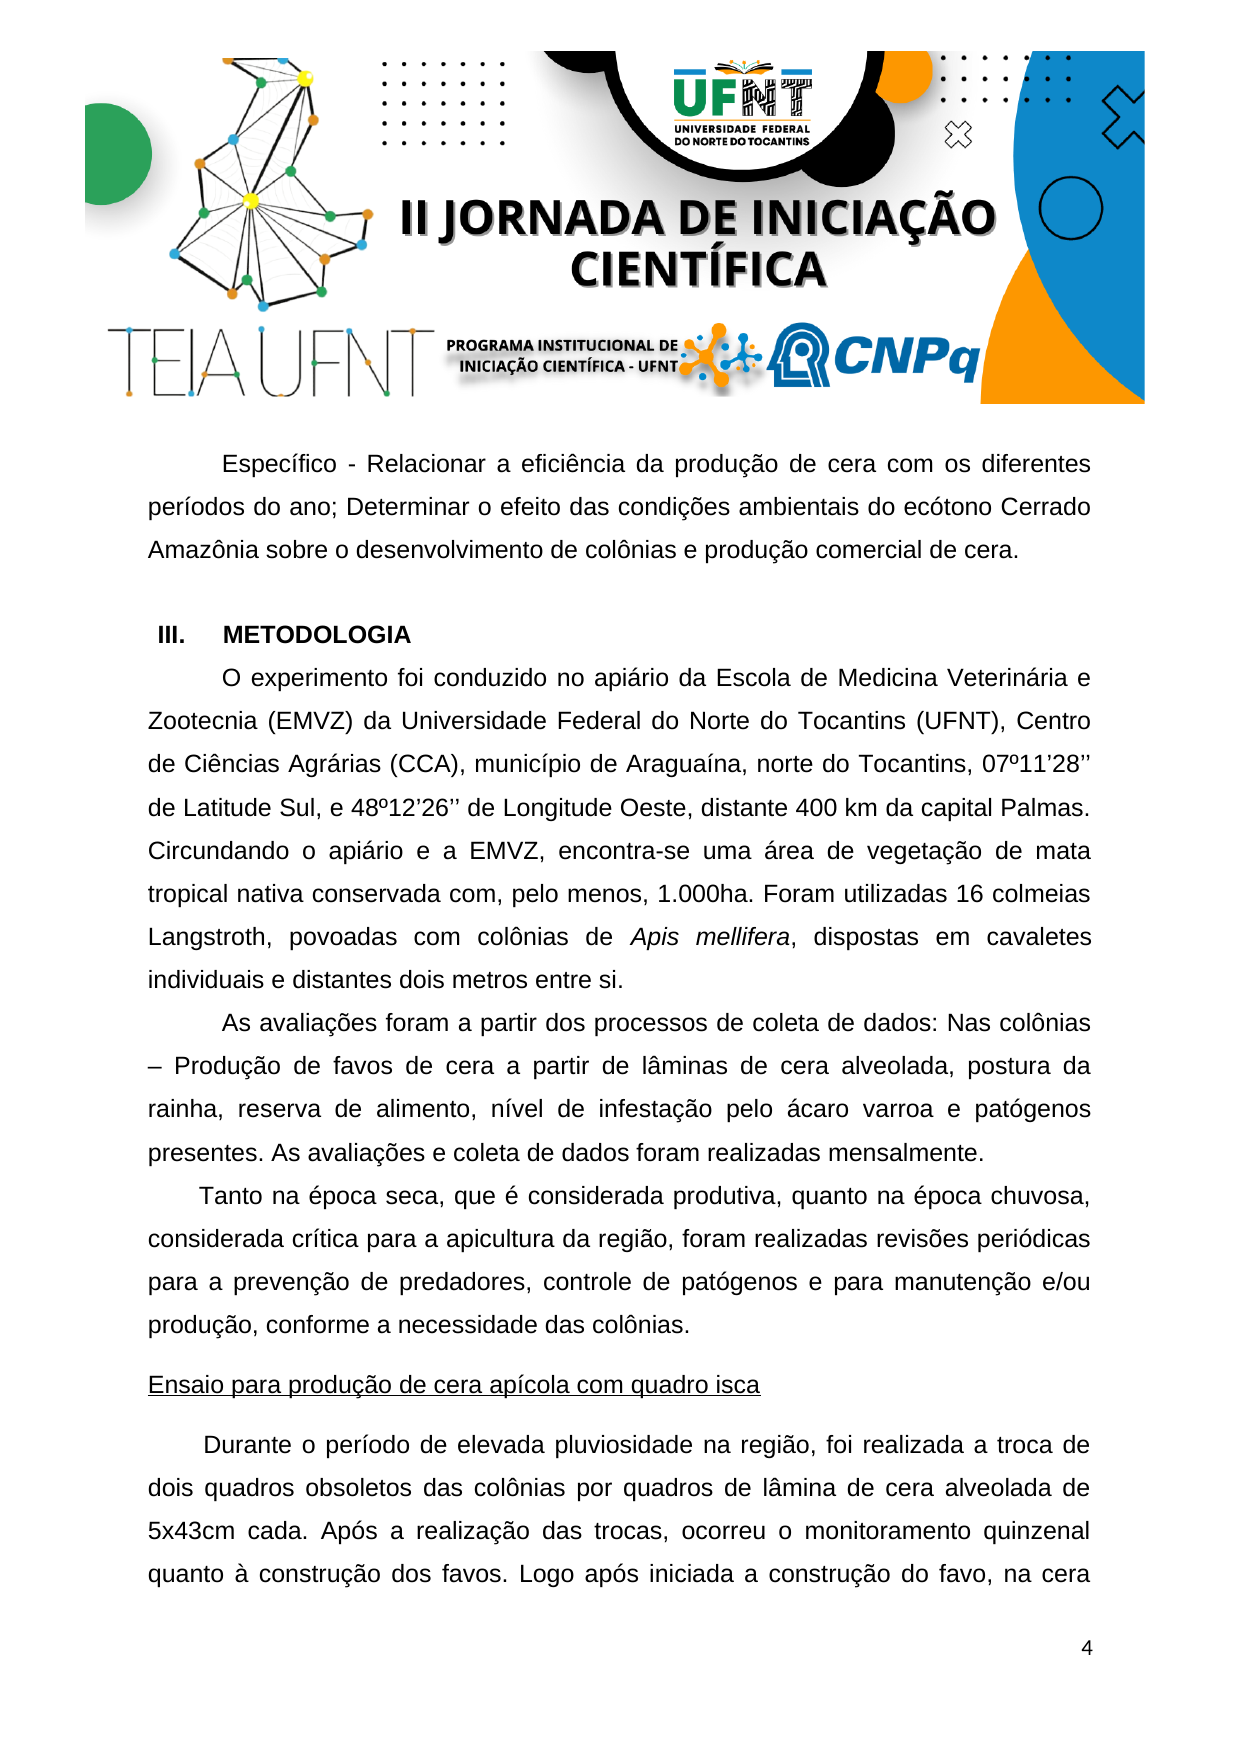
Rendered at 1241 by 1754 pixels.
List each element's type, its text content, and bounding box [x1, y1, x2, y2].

text As avaliações foram a partir dos processos de coleta de dados: Nas colônias – Produção de favos de cera a partir de lâminas de cera alveolada, postura da rainha, reserva de alimento, nível de infestação pelo ácaro varroa e patógenos presentes. As avaliações e coleta de dados foram realizadas mensalmente. [148, 1008, 1092, 1166]
text Específico - Relacionar a eficiência da produção de cera com os diferentes períodos do ano; Determinar o efeito das condições ambientais do ecótono Cerrado Amazônia sobre o desenvolvimento de colônias e produção comercial de cera. [148, 449, 1092, 564]
text Ensaio para produção de cera apícola com quadro isca [148, 1370, 1092, 1399]
text O experimento foi conduzido no apiário da Escola de Medicina Veterinária e Zootecnia (EMVZ) da Universidade Federal do Norte do Tocantins (UFNT), Centro de Ciências Agrárias (CCA), município de Araguaína, norte do Tocantins, 07º11’28’’ de Latitude Sul, e 48º12’26’’ de Longitude Oeste, distante 400 km da capital Palmas. Circundando o apiário e a EMVZ, encontra-se uma área de vegetação de mata tropical nativa conservada com, pelo menos, 1.000ha. Foram utilizadas 16 colmeias Langstroth, povoadas com colônias de Apis mellifera, dispostas em cavaletes individuais e distantes dois metros entre si. [148, 663, 1092, 994]
list METODOLOGIA [185, 620, 1092, 649]
picture [85, 51, 1145, 404]
text Tanto na época seca, que é considerada produtiva, quanto na época chuvosa, considerada crítica para a apicultura da região, foram realizadas revisões periódicas para a prevenção de predadores, controle de patógenos e para manutenção e/ou produção, conforme a necessidade das colônias. [148, 1181, 1092, 1339]
